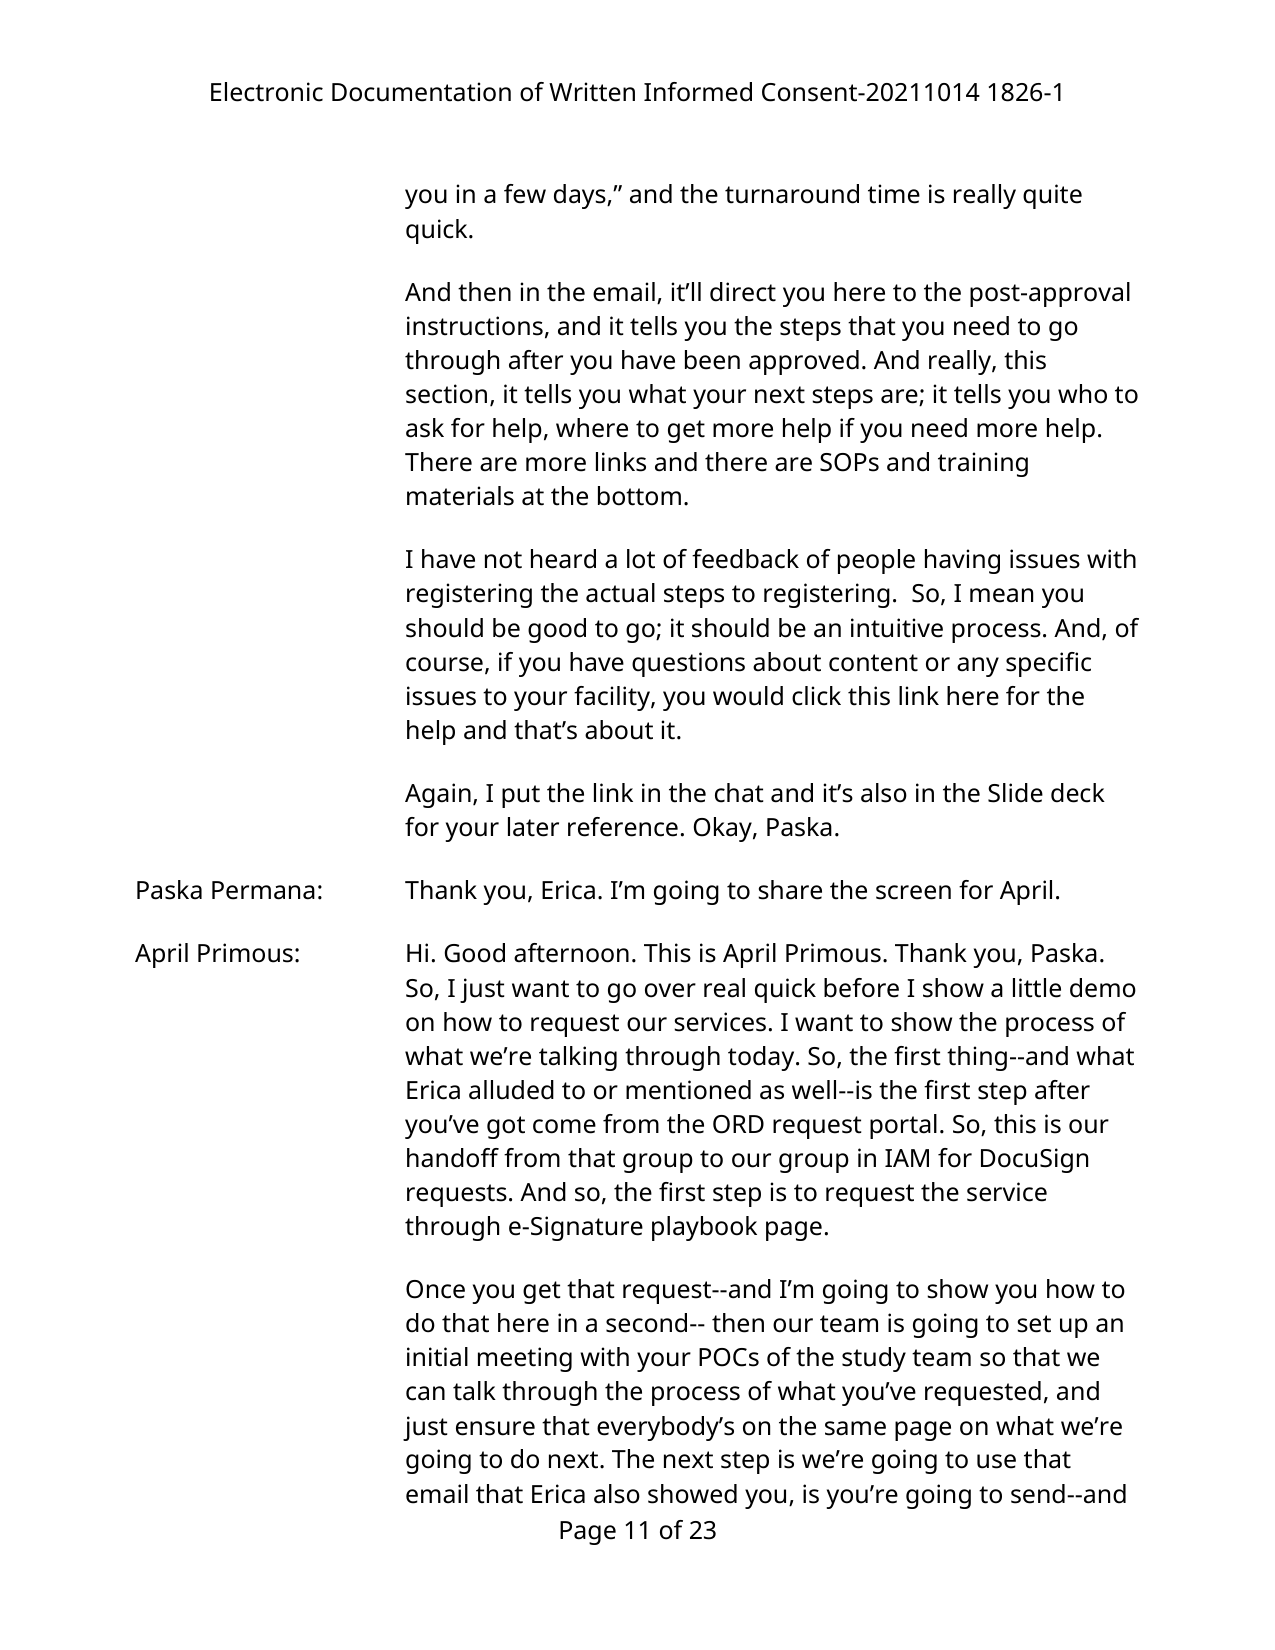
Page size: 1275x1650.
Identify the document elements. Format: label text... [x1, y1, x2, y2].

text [405, 177, 1140, 245]
text Paska Permana: Thank you, Erica. I’m going to share the screen for April. [135, 873, 1140, 907]
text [405, 1272, 1140, 1510]
text I have not heard a lot of feedback of people having issues with registering the actual steps to registering. So, I mean you should be good to go; it should be an intuitive process. And, of course, if you have questions about content or any specific issues to your facility, you would click this link here for the help and that’s about it. [405, 542, 1140, 746]
text And then in the email, it’ll direct you here to the post-approval instructions, and it tells you the steps that you need to go through after you have been approved. And really, this section, it tells you what your next steps are; it tells you who to ask for help, where to get more help if you need more help. There are more links and there are SOPs and training materials at the bottom. [405, 274, 1140, 513]
text April Primous: Hi. Good afternoon. This is April Primous. Thank you, Paska. So, I just want to go over real quick before I show a little demo on how to request our services. I want to show the process of what we’re talking through today. So, the first thing--and what Erica alluded to or mentioned as well--is the first step after you’ve got come from the ORD request portal. So, this is our handoff from that group to our group in IAM for DocuSign requests. And so, the first step is to request the service through e-Signature playbook page. [135, 936, 1140, 1243]
text Again, I put the link in the chat and it’s also in the Slide deck for your later reference. Okay, Paska. [405, 776, 1140, 844]
